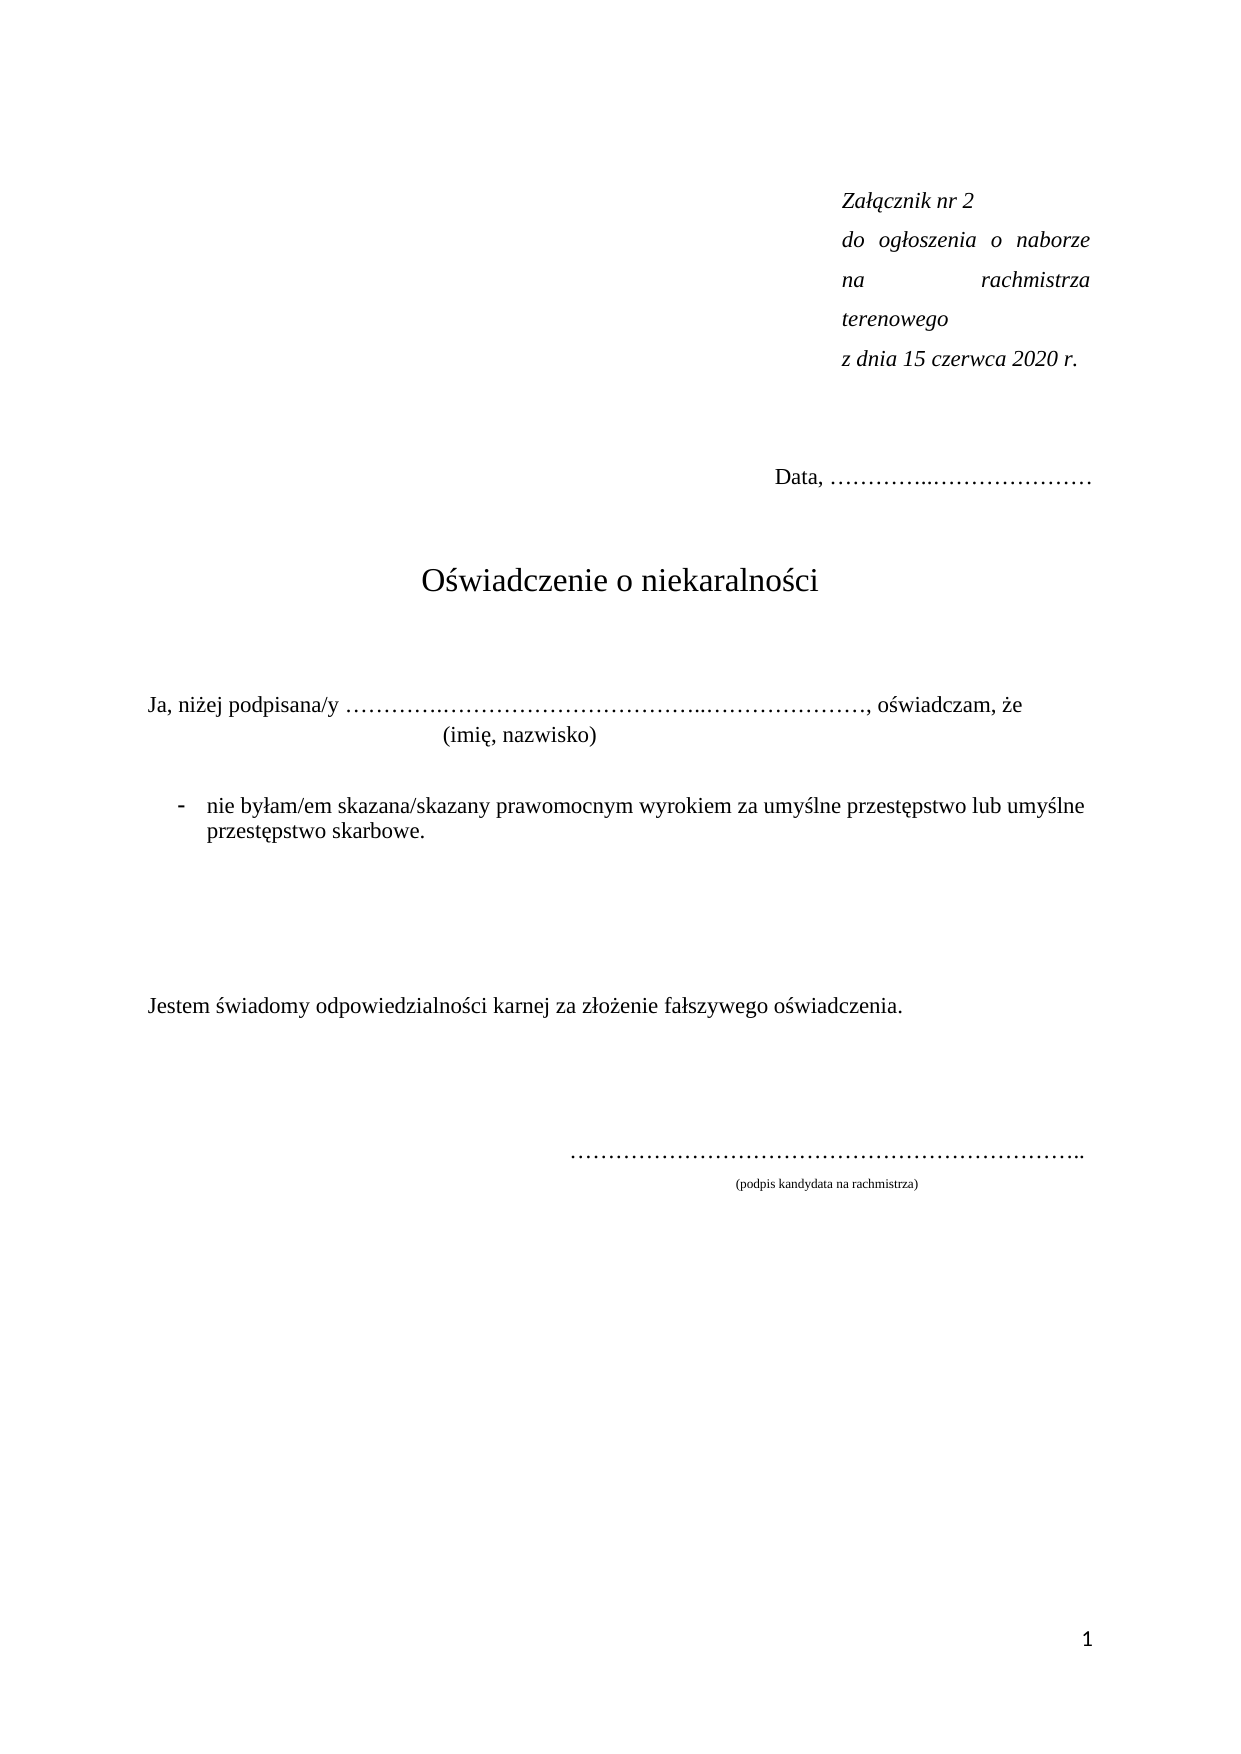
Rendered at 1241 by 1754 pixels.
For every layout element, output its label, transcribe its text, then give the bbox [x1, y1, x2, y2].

text Data, …………..………………… [148, 463, 1093, 490]
text (imię, nazwisko) [177, 721, 1061, 748]
text ………………………………………………………….. [561, 1137, 1093, 1163]
text do ogłoszenia o naborze na rachmistrza terenowego [842, 227, 1093, 332]
text Ja, niżej podpisana/y ………….……………………………..…………………, oświadczam, że [148, 675, 1061, 721]
list nie byłam/em skazana/skazany prawomocnym wyrokiem za umyślne przestępstwo lub umyślne przestępstwo skarbowe. [177, 793, 1093, 843]
text Jestem świadomy odpowiedzialności karnej za złożenie fałszywego oświadczenia. [148, 993, 1093, 1018]
text (podpis kandydata na rachmistrza) [561, 1176, 1093, 1203]
text z dnia 15 czerwca 2020 r. [842, 345, 1093, 371]
text Załącznik nr 2 [842, 187, 1093, 213]
text Oświadczenie o niekaralności [148, 560, 1093, 599]
